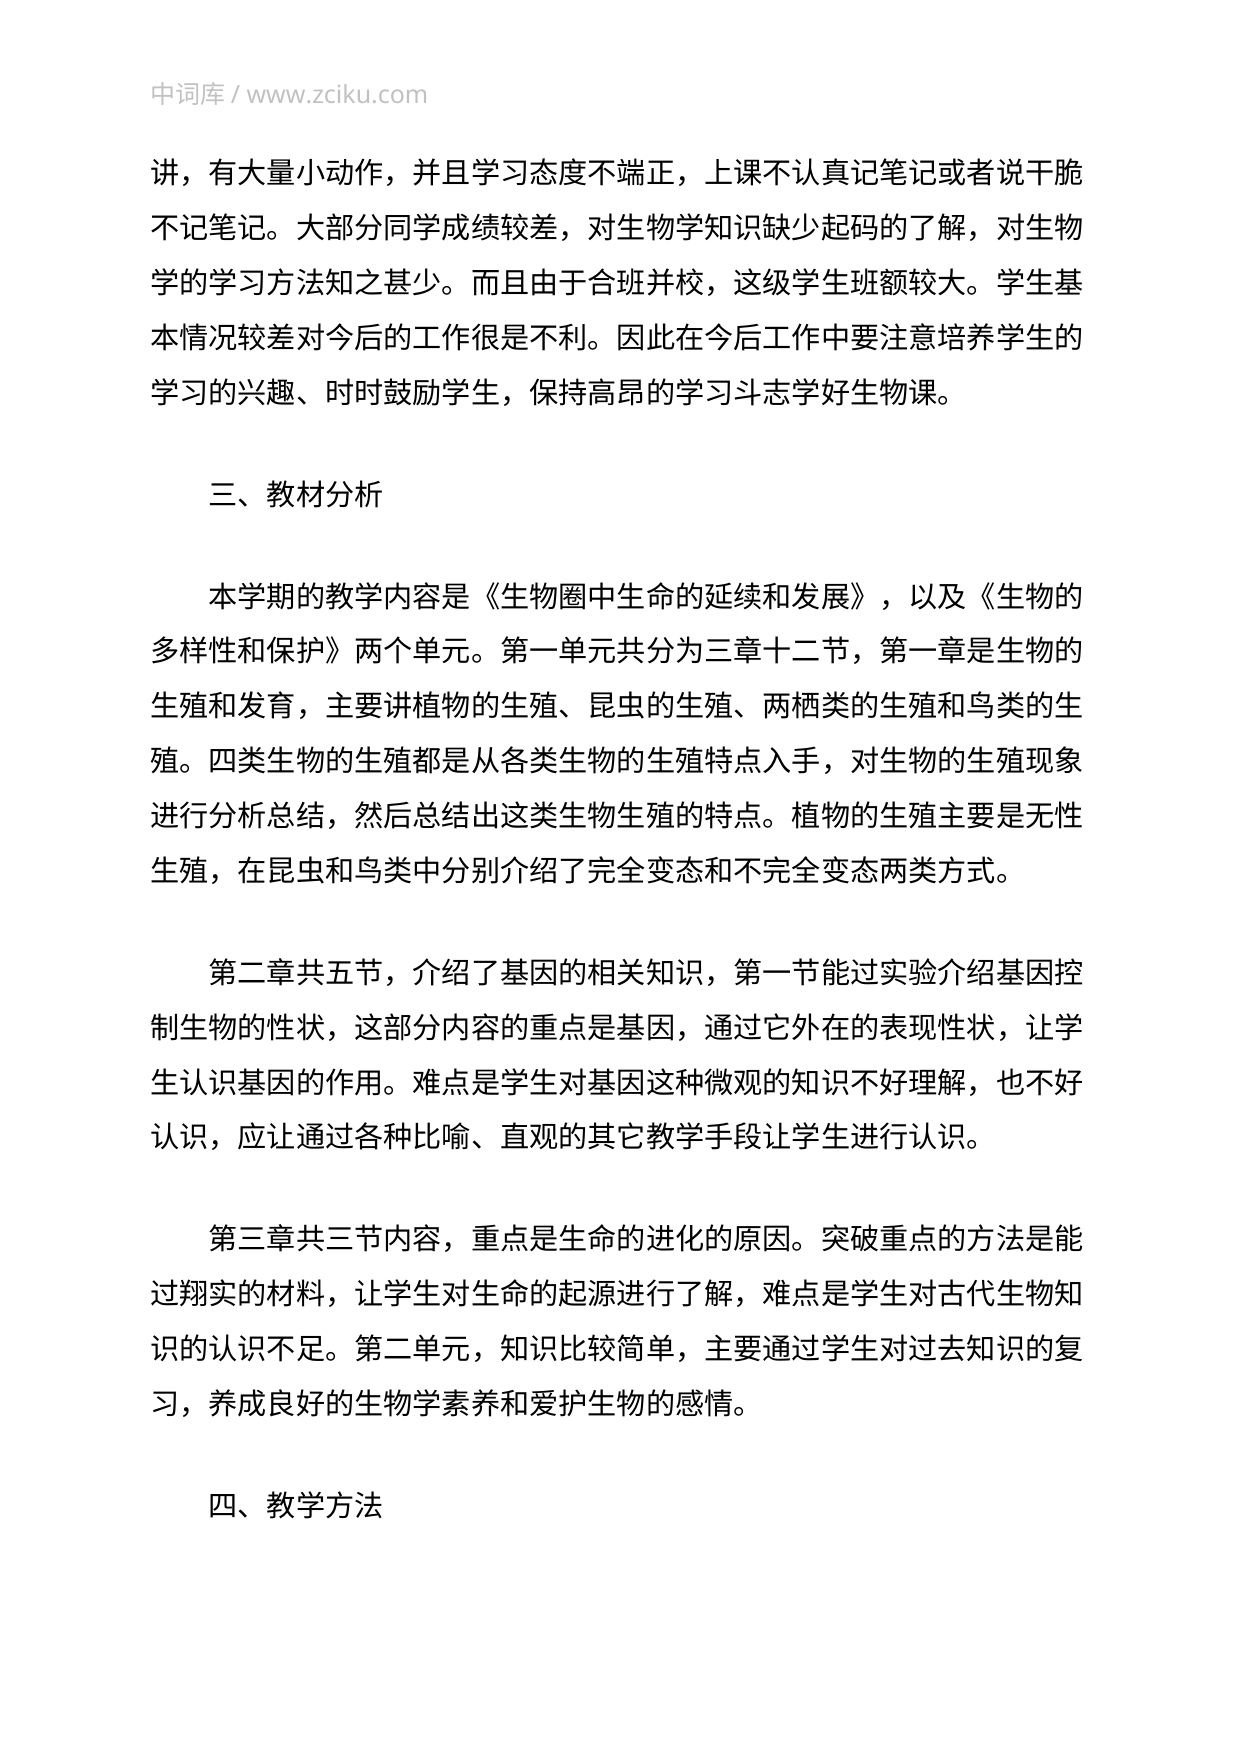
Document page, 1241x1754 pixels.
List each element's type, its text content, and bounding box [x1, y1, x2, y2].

text 四、教学方法 [150, 1482, 1090, 1524]
text 第三章共三节内容，重点是生命的进化的原因。突破重点的方法是能过翔实的材料，让学生对生命的起源进行了解，难点是学生对古代生物知识的认识不足。第二单元，知识比较简单，主要通过学生对过去知识的复习，养成良好的生物学素养和爱护生物的感情。 [150, 1216, 1090, 1423]
text 本学期的教学内容是《生物圈中生命的延续和发展》，以及《生物的多样性和保护》两个单元。第一单元共分为三章十二节，第一章是生物的生殖和发育，主要讲植物的生殖、昆虫的生殖、两栖类的生殖和鸟类的生殖。四类生物的生殖都是从各类生物的生殖特点入手，对生物的生殖现象进行分析总结，然后总结出这类生物生殖的特点。植物的生殖主要是无性生殖，在昆虫和鸟类中分别介绍了完全变态和不完全变态两类方式。 [150, 573, 1090, 890]
text 三、教材分析 [150, 471, 1090, 514]
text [150, 150, 1090, 412]
text 第二章共五节，介绍了基因的相关知识，第一节能过实验介绍基因控制生物的性状，这部分内容的重点是基因，通过它外在的表现性状，让学生认识基因的作用。难点是学生对基因这种微观的知识不好理解，也不好认识，应让通过各种比喻、直观的其它教学手段让学生进行认识。 [150, 949, 1090, 1156]
